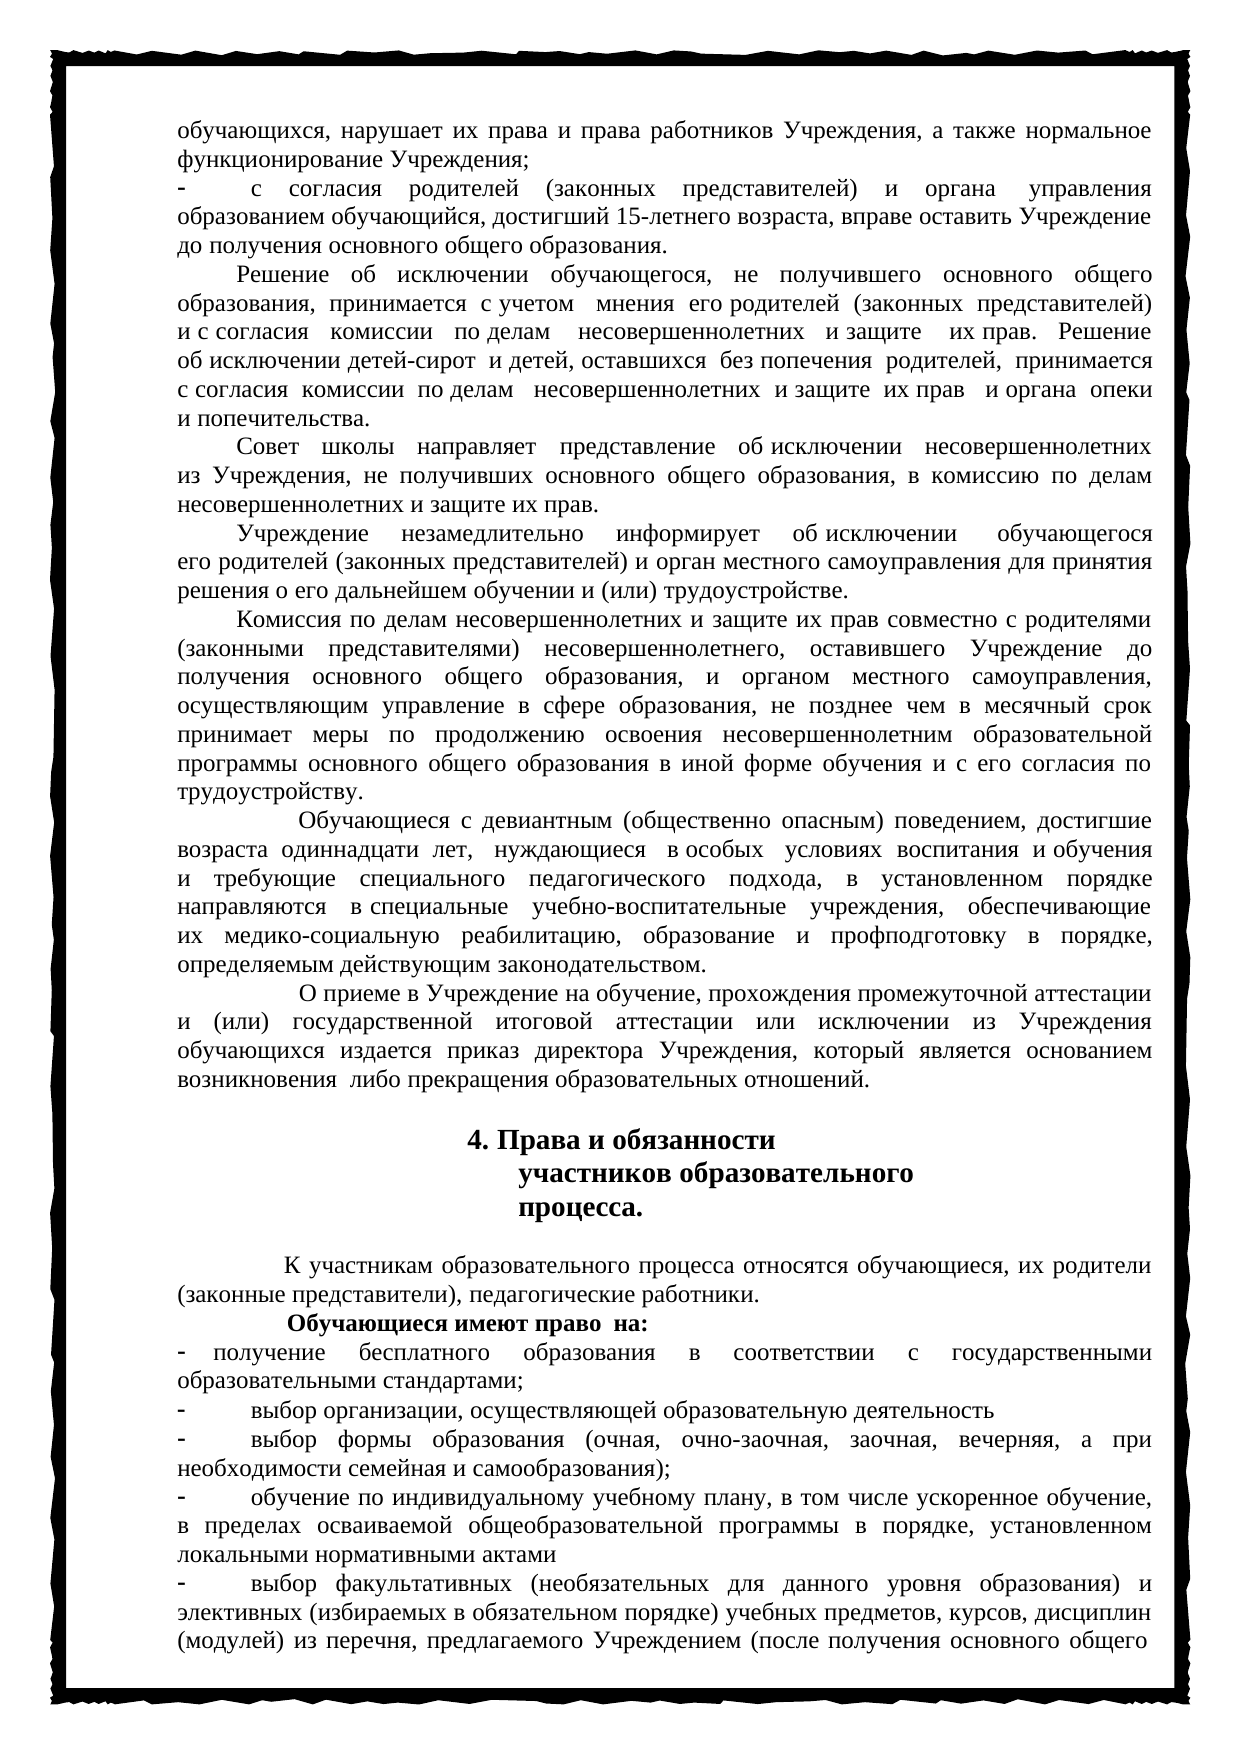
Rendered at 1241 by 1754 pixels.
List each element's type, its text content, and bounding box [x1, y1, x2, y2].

list выбор формы образования (очная, очно-заочная, заочная, вечерняя, а при необходимости семейная и самообразования); [177, 1424, 1152, 1482]
text Учреждение незамедлительно информирует об исключении обучающегося его родителей (законных представителей) и орган местного самоуправления для принятия решения о его дальнейшем обучении и (или) трудоустройстве. [177, 518, 1153, 604]
subtitle Обучающиеся имеют право на: [236, 1308, 1184, 1337]
text Комиссия по делам несовершеннолетних и защите их прав совместно с родителями (законными представителями) несовершеннолетнего, оставившего Учреждение до получения основного общего образования, и органом местного самоуправления, осуществляющим управление в сфере образования, не позднее чем в месячный срок принимает меры по продолжению освоения несовершеннолетним образовательной программы основного общего образования в иной форме обучения и с его согласия по трудоустройству. [177, 604, 1152, 805]
list обучение по индивидуальному учебному плану, в том числе ускоренное обучение, в пределах осваиваемой общеобразовательной программы в порядке, установленном локальными нормативными актами [177, 1482, 1152, 1568]
subtitle Права и обязанности участников образовательного процесса. [467, 1122, 936, 1222]
list К участникам образовательного процесса относятся обучающиеся, их родители (законные представители), педагогические работники. [177, 1251, 1152, 1307]
list выбор организации, осуществляющей образовательную деятельность [177, 1394, 1184, 1424]
list получение бесплатного образования в соответствии с государственными образовательными стандартами; [177, 1337, 1152, 1394]
text Решение об исключении обучающегося, не получившего основного общего образования, принимается с учетом мнения его родителей (законных представителей) и с согласия комиссии по делам несовершеннолетних и защите их прав. Решение об исключении детей-сирот и детей, оставшихся без попечения родителей, принимается с согласия комиссии по делам несовершеннолетних и защите их прав и органа опеки и попечительства. [177, 259, 1153, 431]
list с согласия родителей (законных представителей) и органа управления образованием обучающийся, достигший 15-летнего возраста, вправе оставить Учреждение до получения основного общего образования. [177, 173, 1152, 259]
text обучающихся, нарушает их права и права работников Учреждения, а также нормальное функционирование Учреждения; [177, 115, 1152, 173]
list Обучающиеся с девиантным (общественно опасным) поведением, достигшие возраста одиннадцати лет, нуждающиеся в особых условиях воспитания и обучения и требующие специального педагогического подхода, в установленном порядке направляются в специальные учебно-воспитательные учреждения, обеспечивающие их медико-социальную реабилитацию, образование и профподготовку в порядке, определяемым действующим законодательством. [177, 805, 1153, 978]
list выбор факультативных (необязательных для данного уровня образования) и элективных (избираемых в обязательном порядке) учебных предметов, курсов, дисциплин (модулей) из перечня, предлагаемого Учреждением (после получения основного общего [177, 1568, 1152, 1654]
text Совет школы направляет представление об исключении несовершеннолетних из Учреждения, не получивших основного общего образования, в комиссию по делам несовершеннолетних и защите их прав. [177, 431, 1152, 518]
list О приеме в Учреждение на обучение, прохождения промежуточной аттестации и (или) государственной итоговой аттестации или исключении из Учреждения обучающихся издается приказ директора Учреждения, который является основанием возникновения либо прекращения образовательных отношений. [177, 978, 1152, 1093]
